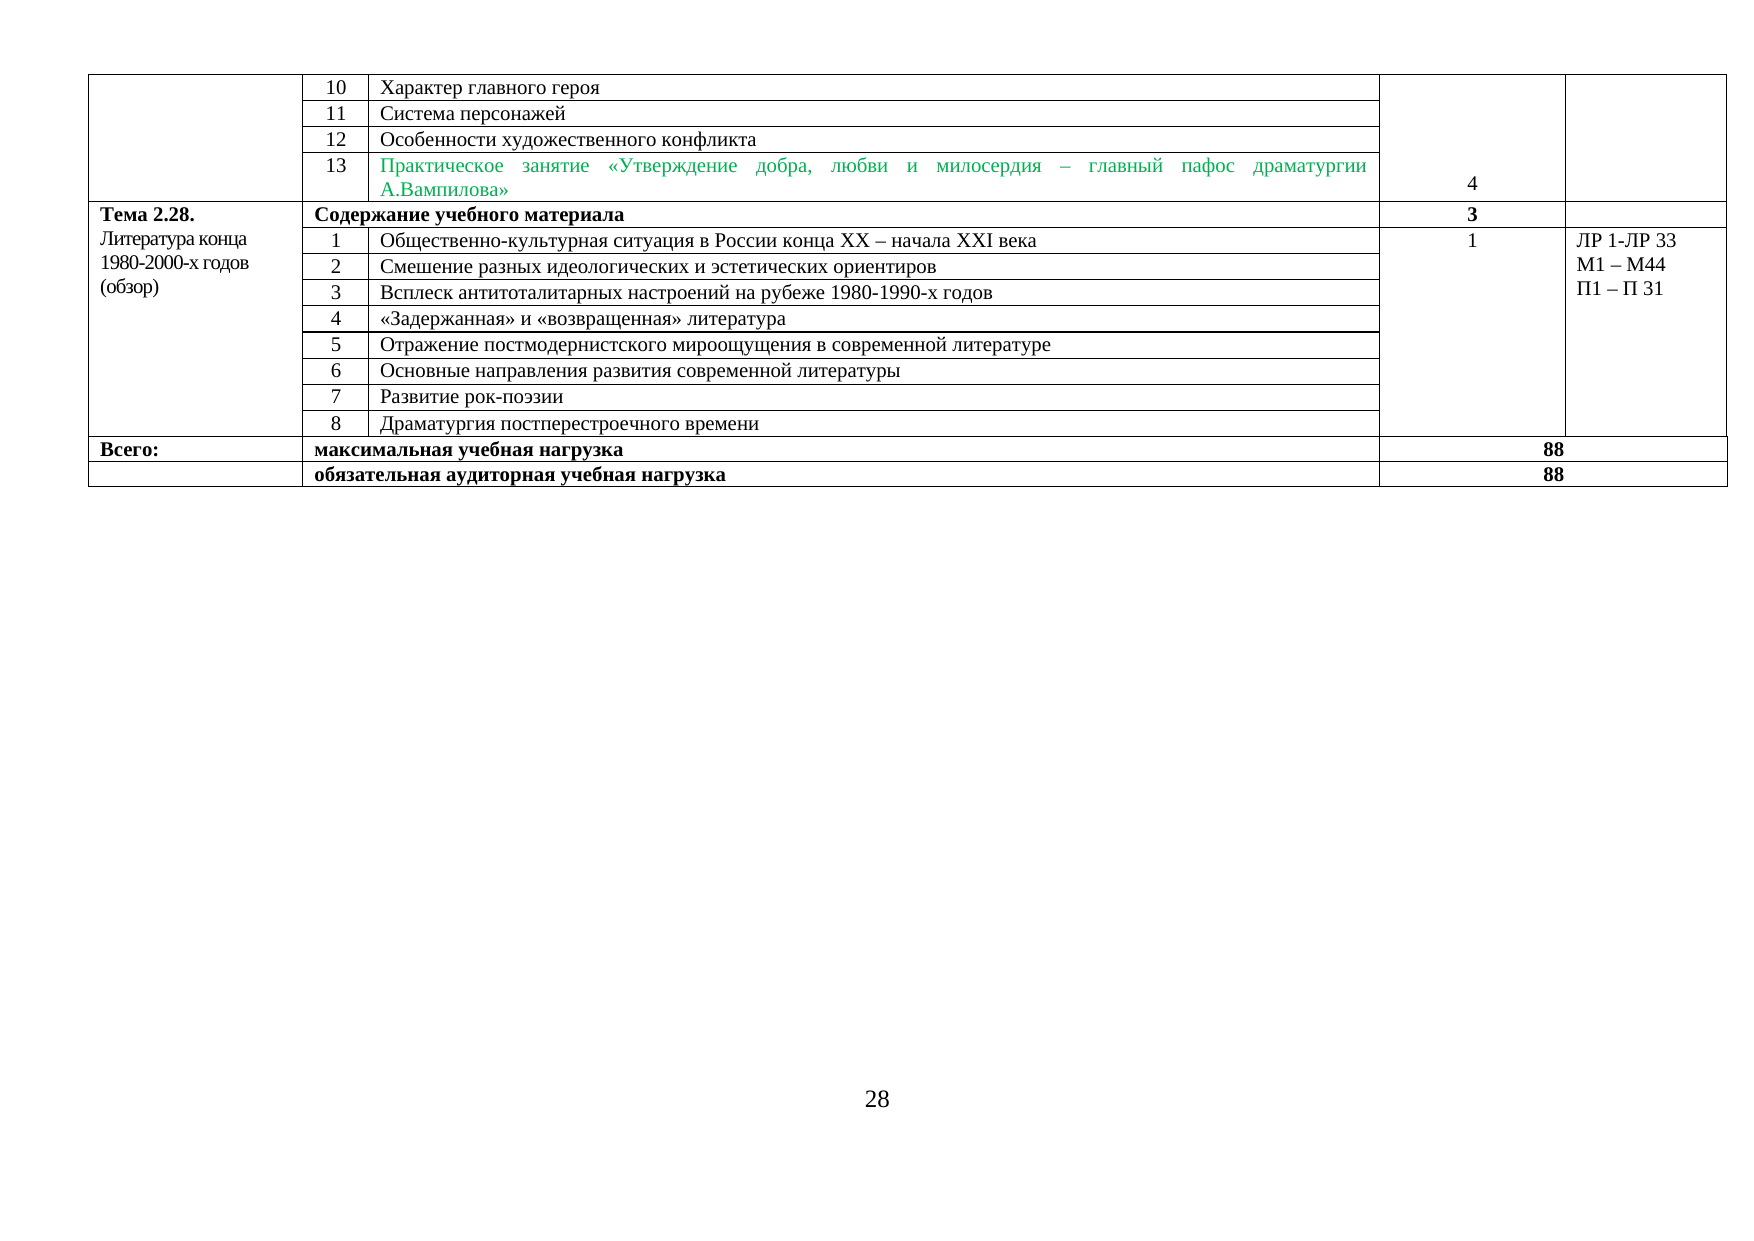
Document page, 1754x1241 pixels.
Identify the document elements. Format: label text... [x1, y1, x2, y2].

table_cell Отражение постмодернистского мироощущения в современной литературе [369, 333, 1379, 357]
table_cell 1 [1380, 228, 1565, 436]
table_cell 10 [303, 75, 368, 100]
table_cell Всего: [89, 437, 302, 461]
table_cell 2 [303, 254, 368, 279]
table_cell Особенности художественного конфликта [369, 127, 1379, 152]
table_cell Основные направления развития современной литературы [369, 359, 1379, 383]
table_cell 4 [303, 306, 368, 331]
table_cell Общественно-культурная ситуация в России конца XX – начала XXI века [369, 228, 1379, 253]
table_cell 7 [303, 385, 368, 409]
table_cell 8 [303, 411, 368, 436]
table_cell Система персонажей [369, 101, 1379, 126]
table_cell 13 [303, 153, 368, 201]
table_cell Развитие рок-поэзии [369, 385, 1379, 409]
table_cell 88 [1380, 437, 1727, 461]
table_cell 3 [303, 280, 368, 305]
table_cell «Задержанная» и «возвращенная» литература [369, 306, 1379, 331]
table_cell обязательная аудиторная учебная нагрузка [303, 462, 1379, 486]
table_cell 6 [303, 359, 368, 383]
table_cell 5 [303, 333, 368, 357]
table_cell Содержание учебного материала [303, 202, 1379, 227]
table_cell Смешение разных идеологических и эстетических ориентиров [369, 254, 1379, 279]
table_cell [1566, 202, 1726, 227]
table_cell Практическое занятие «Утверждение добра, любви и милосердия – главный пафос драматургии А.Вампилова» [369, 153, 1379, 201]
table_cell [89, 462, 302, 486]
table_cell 1 [303, 228, 368, 253]
table_cell Тема 2.28. Литература конца 1980-2000-х годов (обзор) [89, 202, 302, 436]
table_cell 11 [303, 101, 368, 126]
table_cell 12 [303, 127, 368, 152]
table_cell максимальная учебная нагрузка [303, 437, 1379, 461]
table_cell 88 [1380, 462, 1727, 486]
table_cell Драматургия постперестроечного времени [369, 411, 1379, 436]
table_cell ЛР 1-ЛР 33 М1 – М44 П1 – П 31 [1566, 228, 1726, 436]
table_cell 3 [1380, 202, 1565, 227]
table_cell Характер главного героя [369, 75, 1379, 100]
table_cell Всплеск антитоталитарных настроений на рубеже 1980-1990-х годов [369, 280, 1379, 305]
